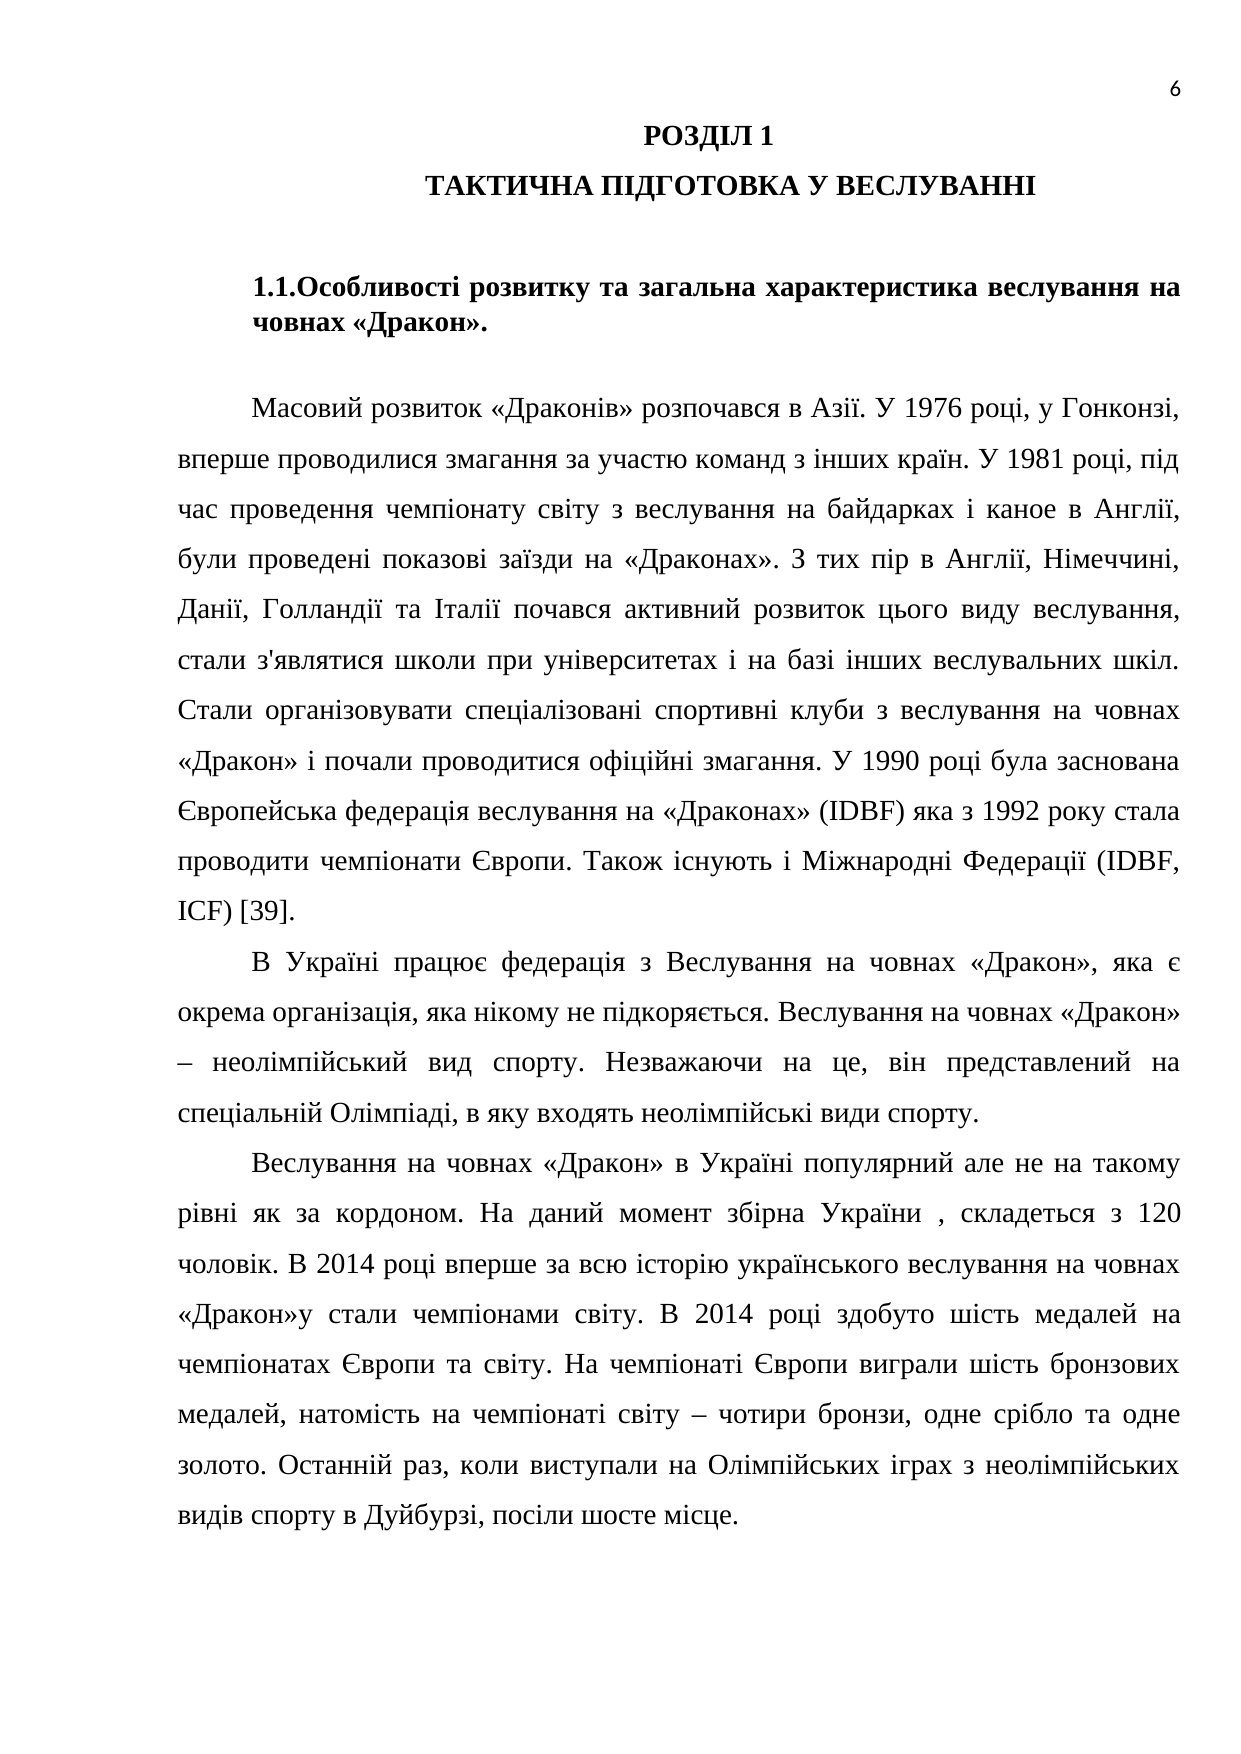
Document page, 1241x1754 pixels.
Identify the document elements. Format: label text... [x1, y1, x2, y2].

text ТАКТИЧНА ПІДГОТОВКА У ВЕСЛУВАННІ [177, 168, 1181, 202]
text В Україні працює федерація з Веслування на човнах «Дракон», яка є окрема організація, яка нікому не підкоряється. Веслування на човнах «Дракон» – неолімпійський вид спорту. Незважаючи на це, він представлений на спеціальній Олімпіаді, в яку входять неолімпійські види спорту. [177, 944, 1181, 1128]
text Масовий розвиток «Драконів» розпочався в Азії. У 1976 році, у Гонконзі, вперше проводилися змагання за участю команд з інших країн. У 1981 році, під час проведення чемпіонату світу з веслування на байдарках і каное в Англії, були проведені показові заїзди на «Драконах». З тих пір в Англії, Німеччині, Данії, Голландії та Італії почався активний розвиток цього виду веслування, стали з'являтися школи при університетах і на базі інших веслувальних шкіл. Стали організовувати спеціалізовані спортивні клуби з веслування на човнах «Дракон» і почали проводитися офіційні змагання. У 1990 році була заснована Європейська федерація веслування на «Драконах» (IDBF) яка з 1992 року стала проводити чемпіонати Європи. Також існують і Міжнародні Федерації (IDBF, ICF) [39]. [177, 390, 1181, 927]
text РОЗДІЛ 1 [177, 118, 1181, 152]
text 1.1.Особливості розвитку та загальна характеристика веслування на човнах «Дракон». [252, 269, 1181, 338]
text Веслування на човнах «Дракон» в Україні популярний але не на такому рівні як за кордоном. На даний момент збірна України , складеться з 120 чоловік. В 2014 році вперше за всю історію українського веслування на човнах «Дракон»у стали чемпіонами світу. В 2014 році здобуто шість медалей на чемпіонатах Європи та світу. На чемпіонаті Європи виграли шість бронзових медалей, натомість на чемпіонаті світу – чотири бронзи, одне срібло та одне золото. Останній раз, коли виступали на Олімпійських іграх з неолімпійських видів спорту в Дуйбурзі, посіли шосте місце. [177, 1145, 1181, 1531]
